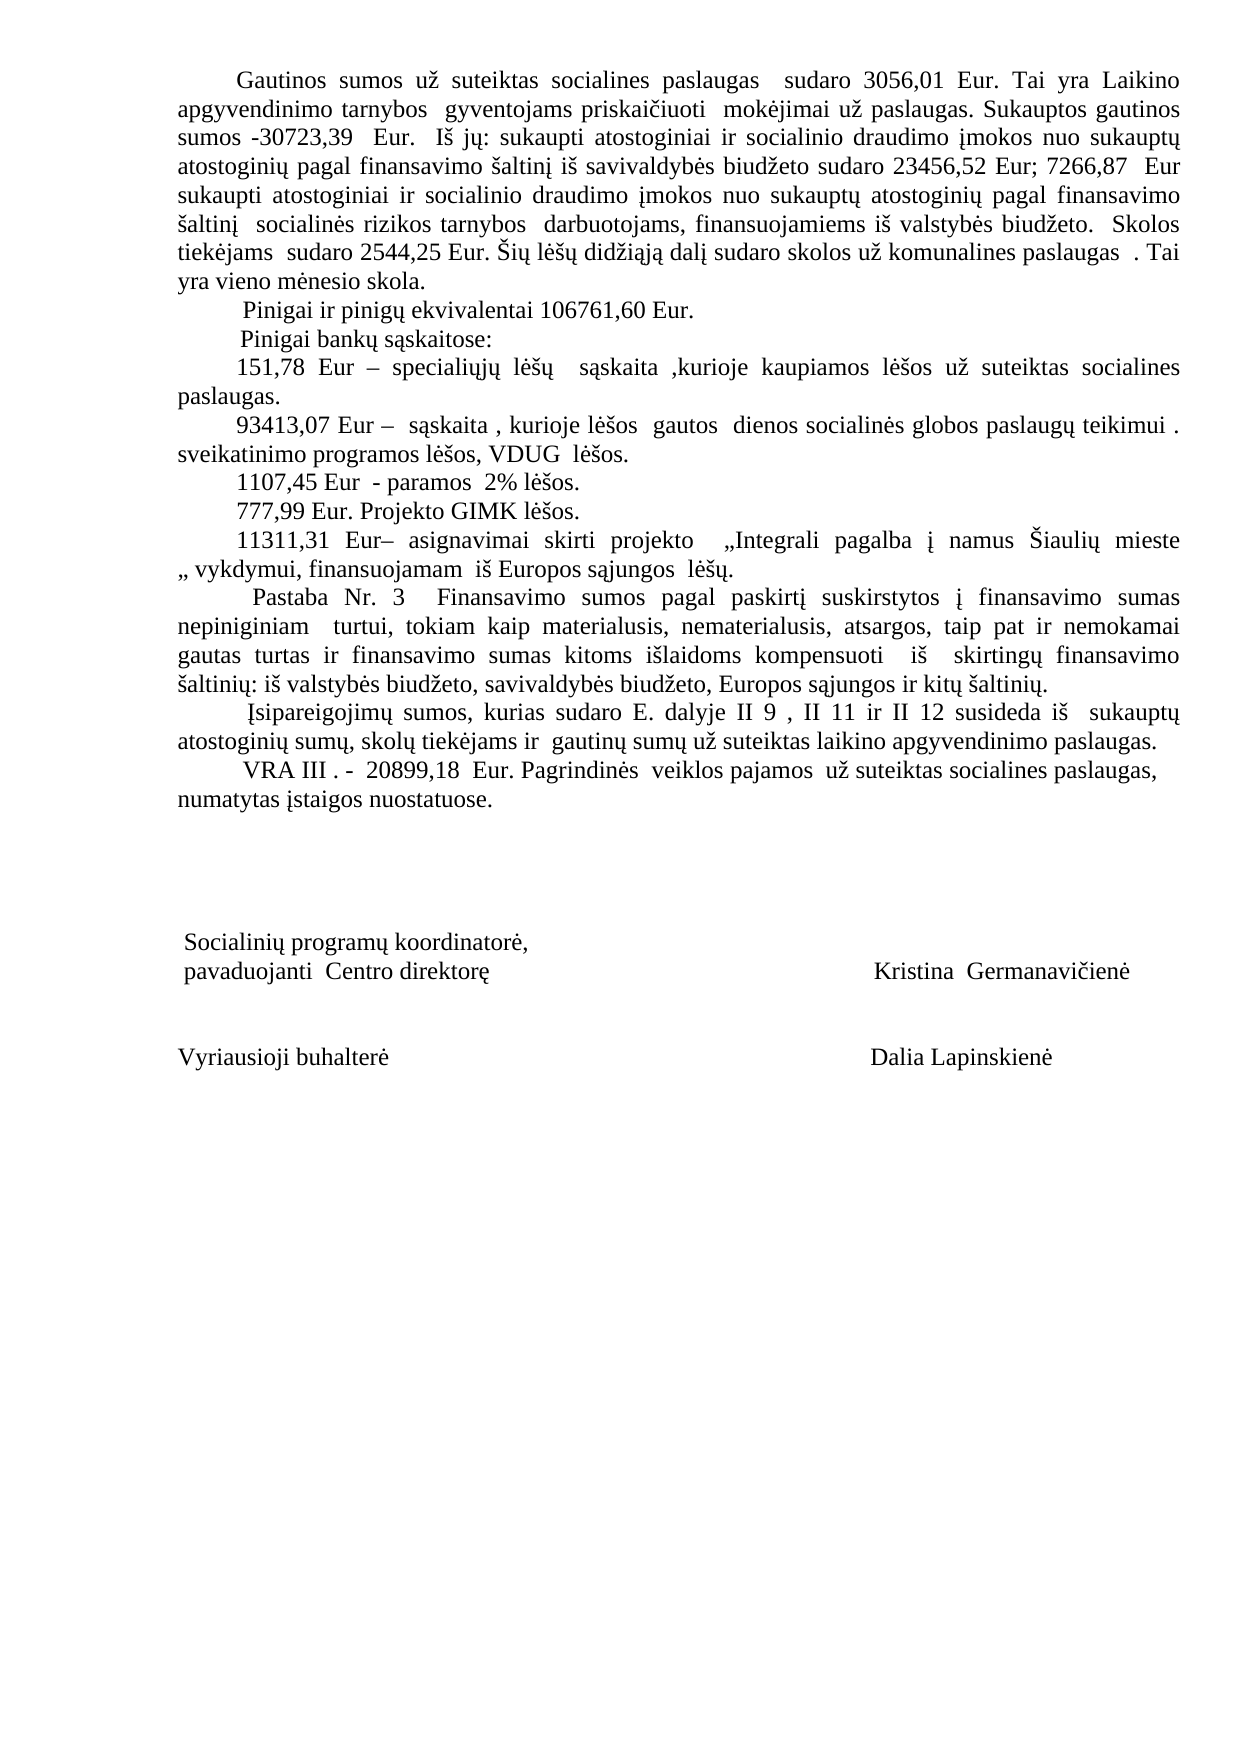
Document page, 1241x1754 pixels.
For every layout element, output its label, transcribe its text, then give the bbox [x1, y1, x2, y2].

text Pinigai ir pinigų ekvivalentai 106761,60 Eur. [177, 295, 1181, 324]
text 93413,07 Eur – sąskaita , kurioje lėšos gautos dienos socialinės globos paslaugų teikimui . sveikatinimo programos lėšos, VDUG lėšos. [177, 410, 1181, 467]
text Pastaba Nr. 3 Finansavimo sumos pagal paskirtį suskirstytos į finansavimo sumas nepiniginiam turtui, tokiam kaip materialusis, nematerialusis, atsargos, taip pat ir nemokamai gautas turtas ir finansavimo sumas kitoms išlaidoms kompensuoti iš skirtingų finansavimo šaltinių: iš valstybės biudžeto, savivaldybės biudžeto, Europos sąjungos ir kitų šaltinių. [177, 582, 1181, 697]
text 777,99 Eur. Projekto GIMK lėšos. [177, 496, 1181, 525]
text Socialinių programų koordinatorė, [177, 927, 1181, 956]
text VRA III . - 20899,18 Eur. Pagrindinės veiklos pajamos už suteiktas socialines paslaugas, numatytas įstaigos nuostatuose. [177, 755, 1181, 812]
text Vyriausioji buhalterė Dalia Lapinskienė [177, 1042, 1181, 1071]
text Gautinos sumos už suteiktas socialines paslaugas sudaro 3056,01 Eur. Tai yra Laikino apgyvendinimo tarnybos gyventojams priskaičiuoti mokėjimai už paslaugas. Sukauptos gautinos sumos -30723,39 Eur. Iš jų: sukaupti atostoginiai ir socialinio draudimo įmokos nuo sukauptų atostoginių pagal finansavimo šaltinį iš savivaldybės biudžeto sudaro 23456,52 Eur; 7266,87 Eur sukaupti atostoginiai ir socialinio draudimo įmokos nuo sukauptų atostoginių pagal finansavimo šaltinį socialinės rizikos tarnybos darbuotojams, finansuojamiems iš valstybės biudžeto. Skolos tiekėjams sudaro 2544,25 Eur. Šių lėšų didžiąją dalį sudaro skolos už komunalines paslaugas . Tai yra vieno mėnesio skola. [177, 65, 1181, 295]
text Pinigai bankų sąskaitose: [177, 324, 1181, 352]
text Įsipareigojimų sumos, kurias sudaro E. dalyje II 9 , II 11 ir II 12 susideda iš sukauptų atostoginių sumų, skolų tiekėjams ir gautinų sumų už suteiktas laikino apgyvendinimo paslaugas. [177, 697, 1181, 755]
text 1107,45 Eur - paramos 2% lėšos. [177, 467, 1181, 496]
text pavaduojanti Centro direktorę Kristina Germanavičienė [177, 956, 1181, 985]
text 11311,31 Eur– asignavimai skirti projekto „Integrali pagalba į namus Šiaulių mieste „ vykdymui, finansuojamam iš Europos sąjungos lėšų. [177, 525, 1181, 582]
text 151,78 Eur – specialiųjų lėšų sąskaita ,kurioje kaupiamos lėšos už suteiktas socialines paslaugas. [177, 352, 1181, 410]
